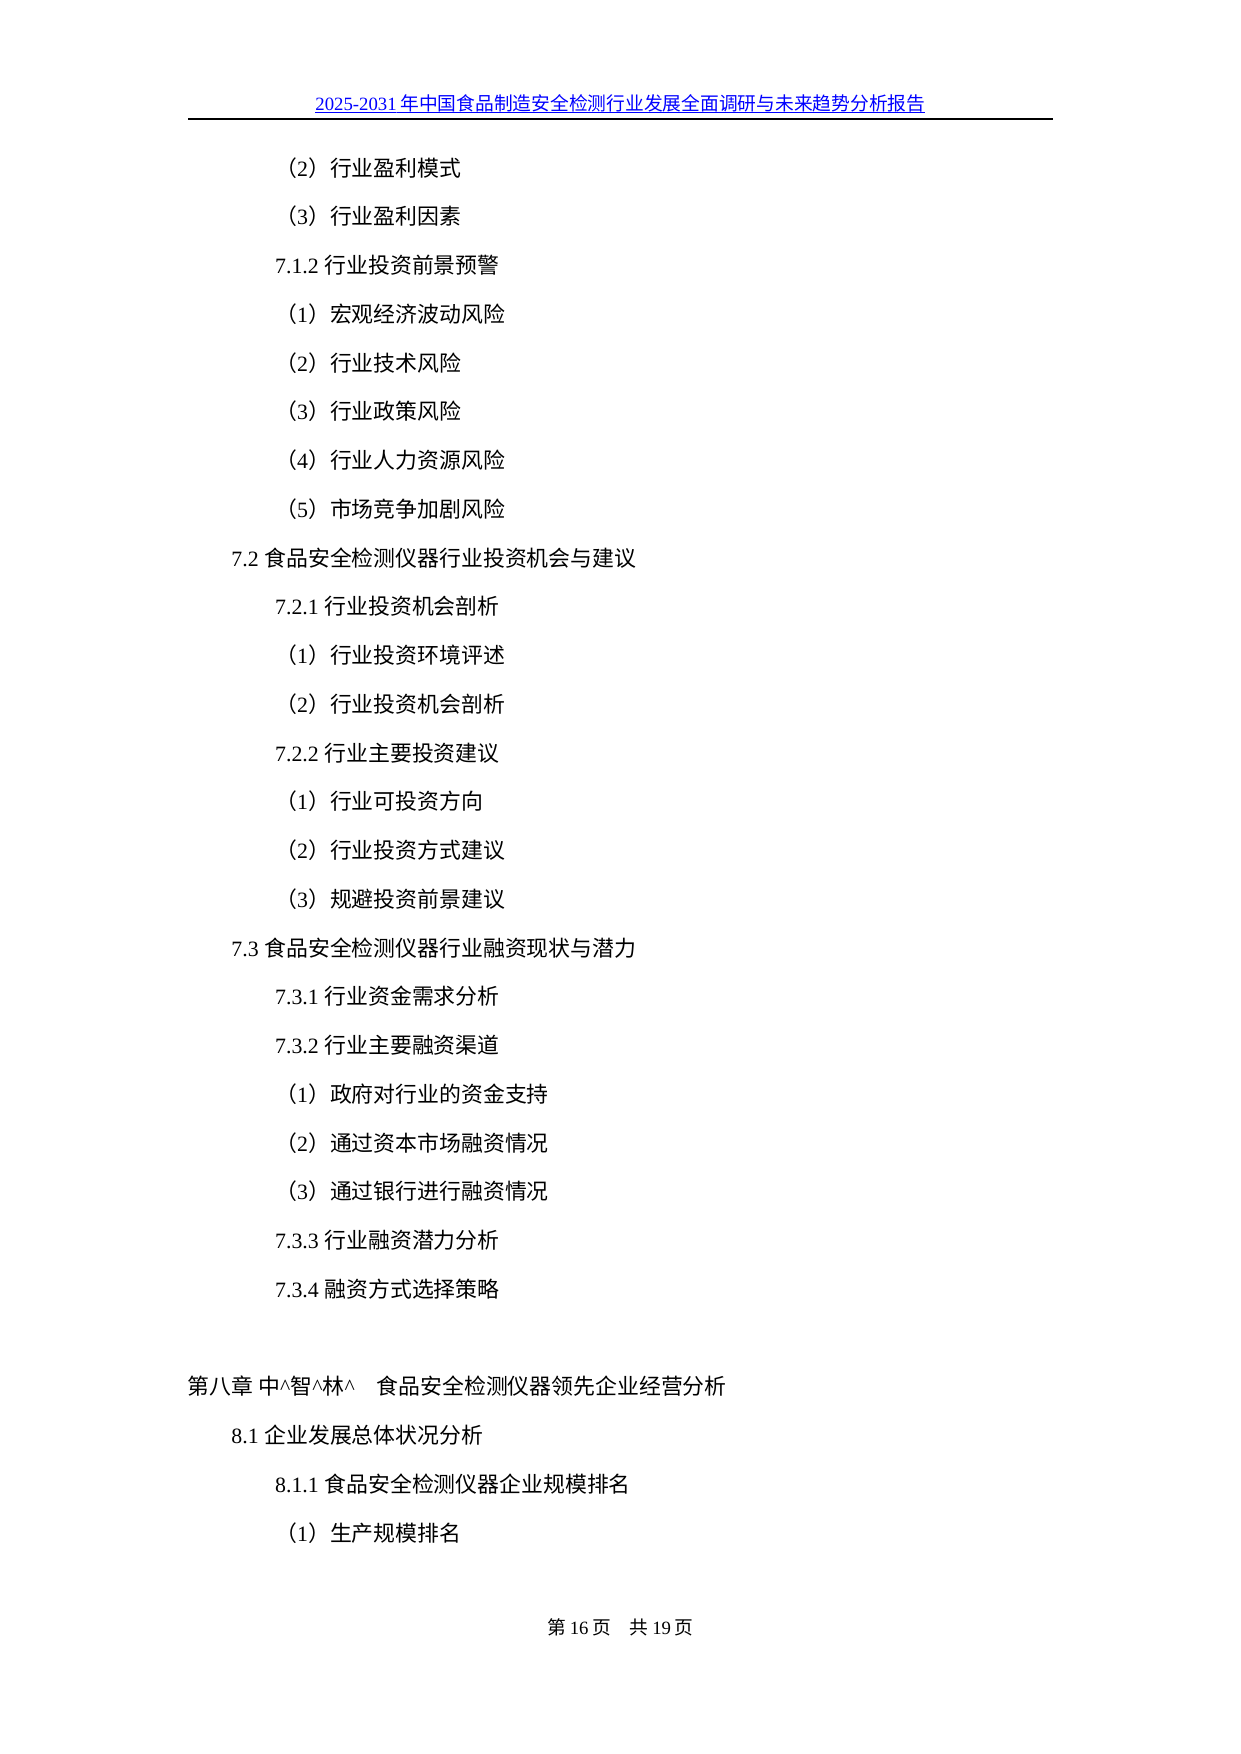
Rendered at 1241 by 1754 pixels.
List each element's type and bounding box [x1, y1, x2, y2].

text [187, 150, 1053, 1548]
